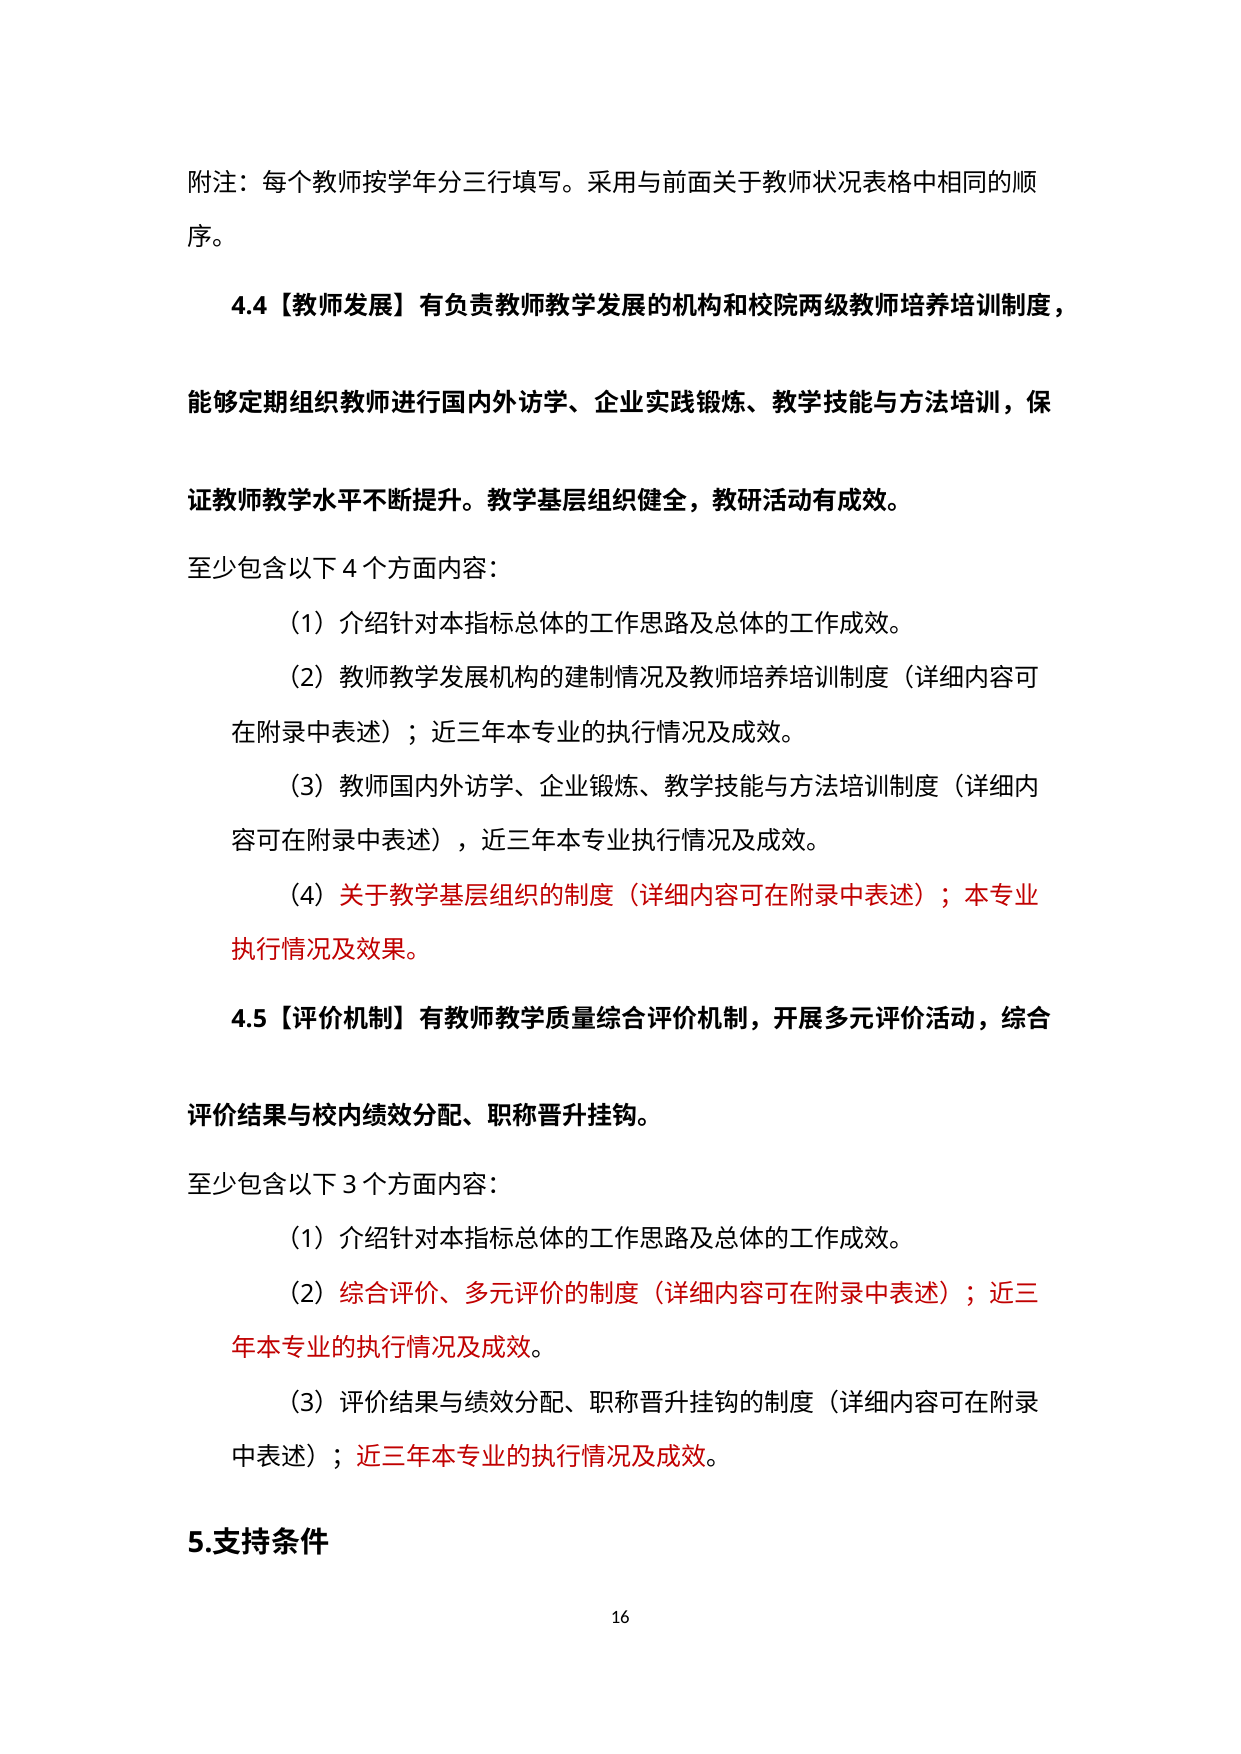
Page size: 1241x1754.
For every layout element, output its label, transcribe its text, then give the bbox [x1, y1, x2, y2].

text （1）介绍针对本指标总体的工作思路及总体的工作成效。 [231, 603, 1042, 639]
text （3）教师国内外访学、企业锻炼、教学技能与方法培训制度（详细内容可在附录中表述），近三年本专业执行情况及成效。 [231, 766, 1042, 857]
text （4）关于教学基层组织的制度（详细内容可在附录中表述）；本专业执行情况及效果。 [231, 875, 1042, 966]
text （1）介绍针对本指标总体的工作思路及总体的工作成效。 [231, 1219, 1042, 1255]
text （2）综合评价、多元评价的制度（详细内容可在附录中表述）；近三年本专业的执行情况及成效。 [231, 1273, 1042, 1364]
text 至少包含以下3个方面内容： [187, 1164, 1042, 1201]
text 至少包含以下4个方面内容： [187, 549, 1042, 585]
text 4.4【教师发展】有负责教师教学发展的机构和校院两级教师培养培训制度，能够定期组织教师进行国内外访学、企业实践锻炼、教学技能与方法培训，保证教师教学水平不断提升。教学基层组织健全，教研活动有成效。 [187, 271, 1053, 531]
text 附注：每个教师按学年分三行填写。采用与前面关于教师状况表格中相同的顺序。 [187, 162, 1042, 253]
text （2）教师教学发展机构的建制情况及教师培养培训制度（详细内容可在附录中表述）；近三年本专业的执行情况及成效。 [231, 658, 1042, 748]
text 4.5【评价机制】有教师教学质量综合评价机制，开展多元评价活动，综合评价结果与校内绩效分配、职称晋升挂钩。 [187, 984, 1053, 1146]
text （3）评价结果与绩效分配、职称晋升挂钩的制度（详细内容可在附录中表述）；近三年本专业的执行情况及成效。 [231, 1382, 1042, 1473]
text 5.支持条件 [187, 1507, 1053, 1572]
